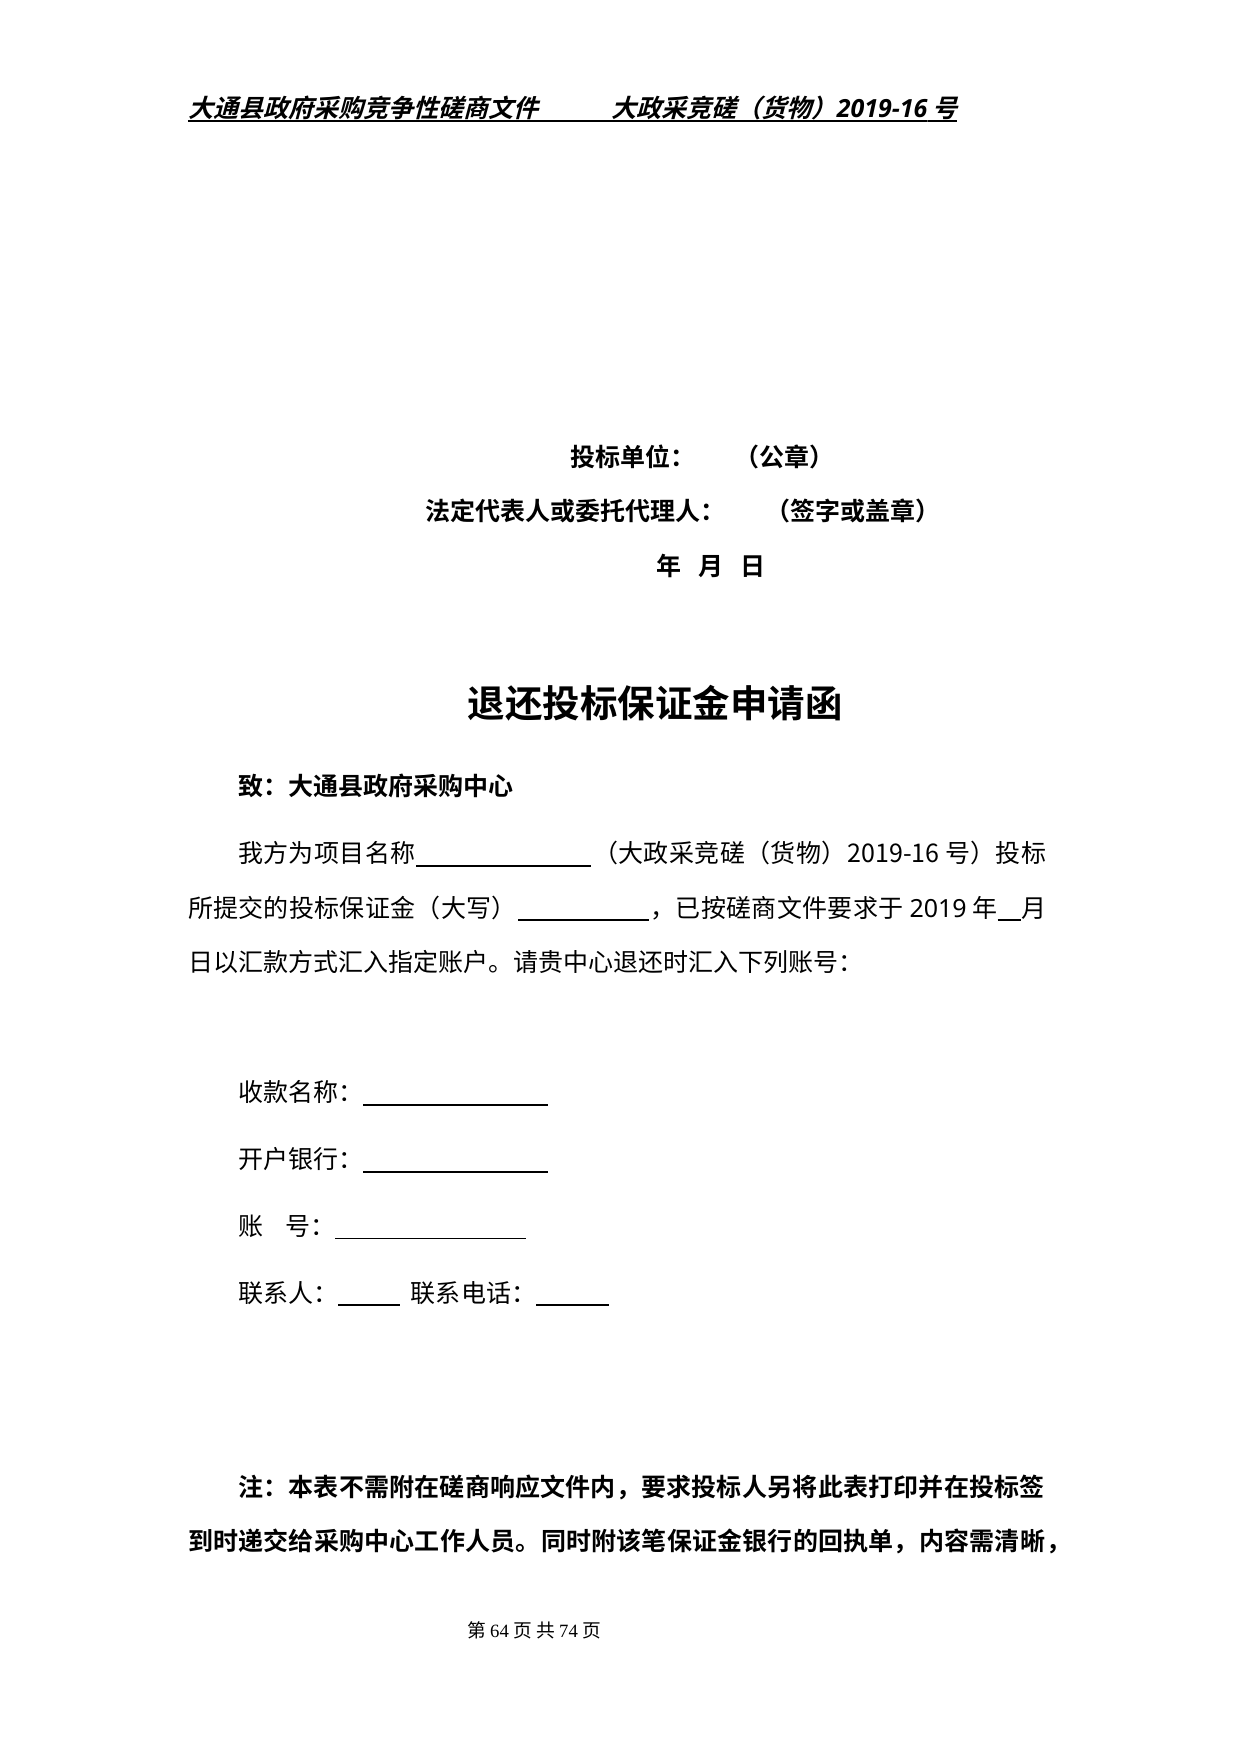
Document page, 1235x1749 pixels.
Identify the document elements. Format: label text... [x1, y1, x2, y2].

text 账 号： [188, 1207, 1046, 1243]
text 法定代表人或委托代理人： （签字或盖章） [188, 492, 1046, 528]
text 退还投标保证金申请函 [188, 684, 1046, 726]
text 我方为项目名称 （大政采竞磋（货物）2019-16号）投标所提交的投标保证金（大写） ，已按磋商文件要求于2019年 月 日以汇款方式汇入指定账户。请贵中心退还时汇入下列账号： [188, 834, 1046, 979]
text 收款名称： [188, 1073, 1046, 1109]
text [188, 1467, 1046, 1558]
text 联系人： 联系电话： [188, 1273, 1046, 1310]
text 开户银行： [188, 1140, 1046, 1176]
text 投标单位： （公章） [188, 437, 1046, 474]
text 致：大通县政府采购中心 [188, 767, 1046, 803]
text 年 月 日 [188, 546, 1046, 582]
